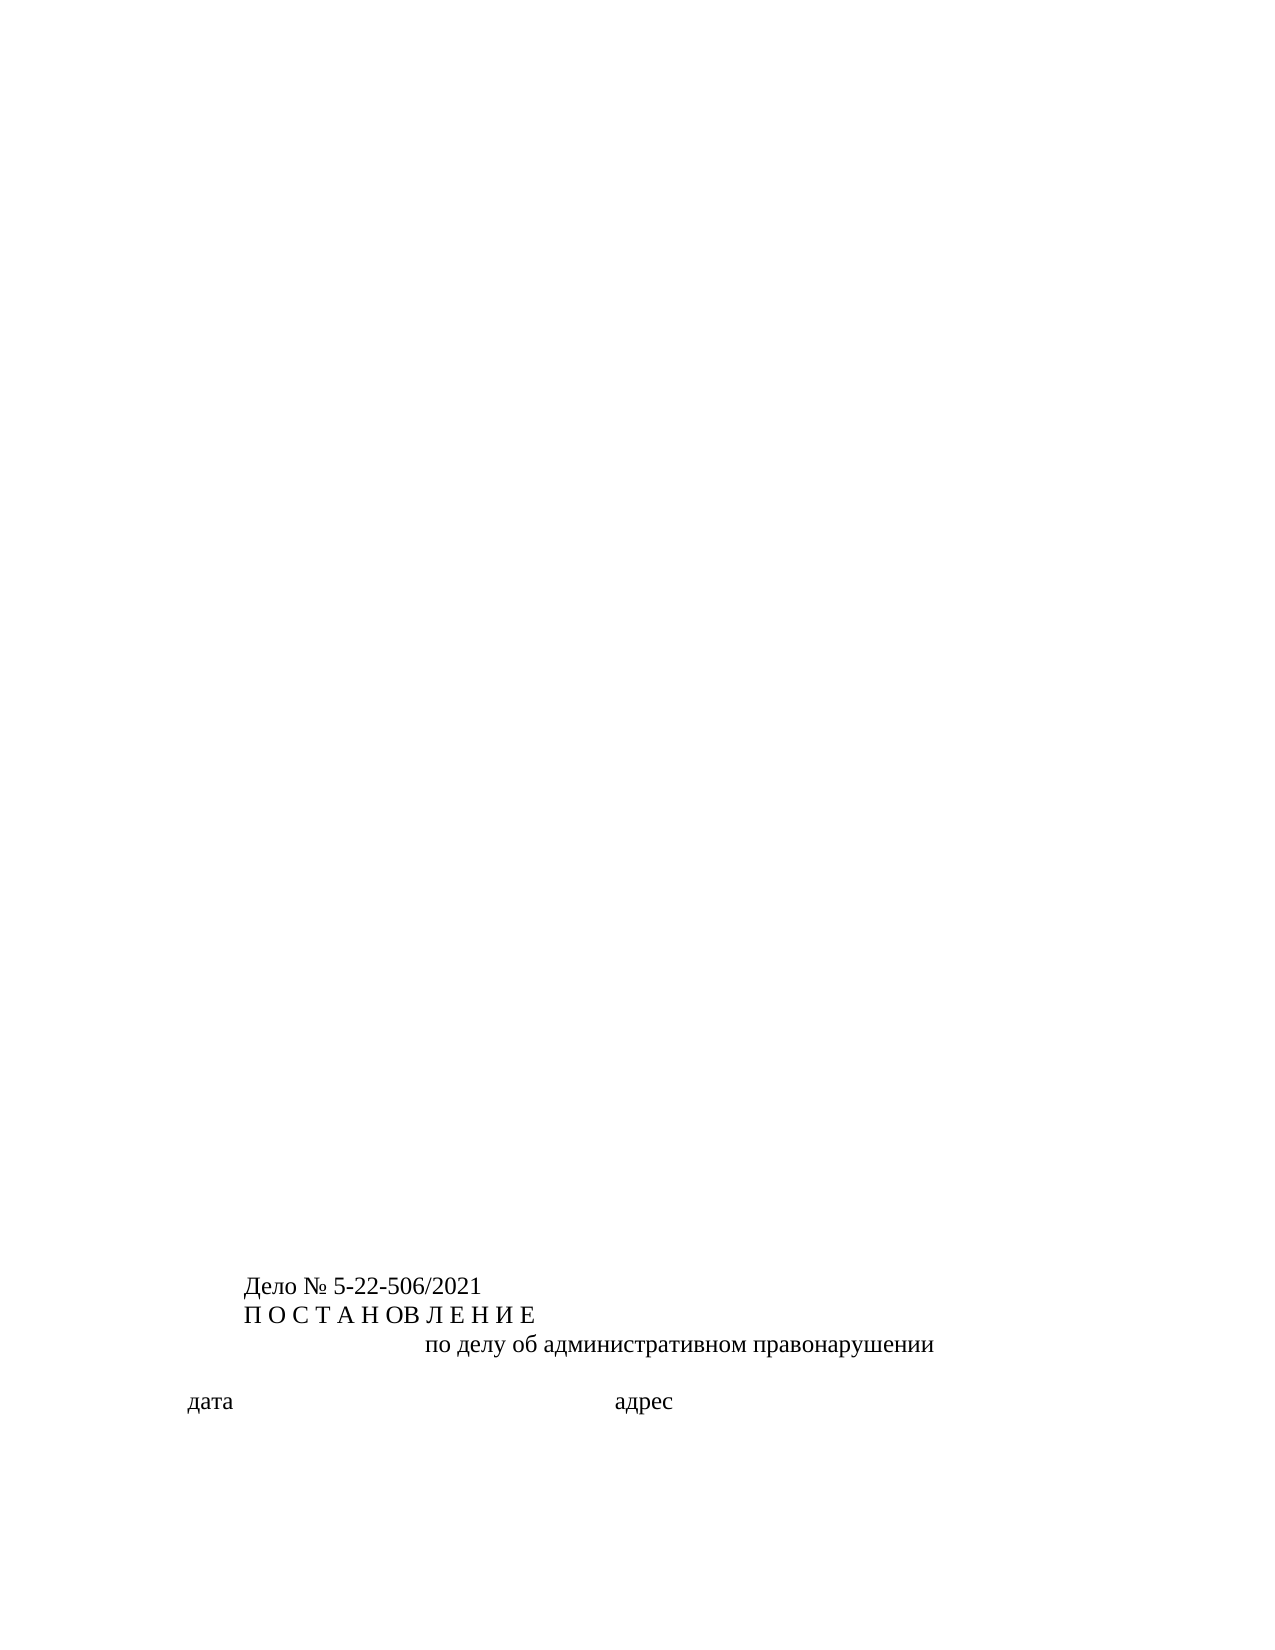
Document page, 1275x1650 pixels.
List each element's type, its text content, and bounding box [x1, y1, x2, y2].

text дата адрес [187, 1386, 1087, 1415]
text П О С Т А Н ОВ Л Е Н И Е [187, 1300, 1087, 1329]
text по делу об административном правонарушении [187, 1329, 1087, 1357]
text Дело № 5-22-506/2021 [187, 1271, 1087, 1300]
